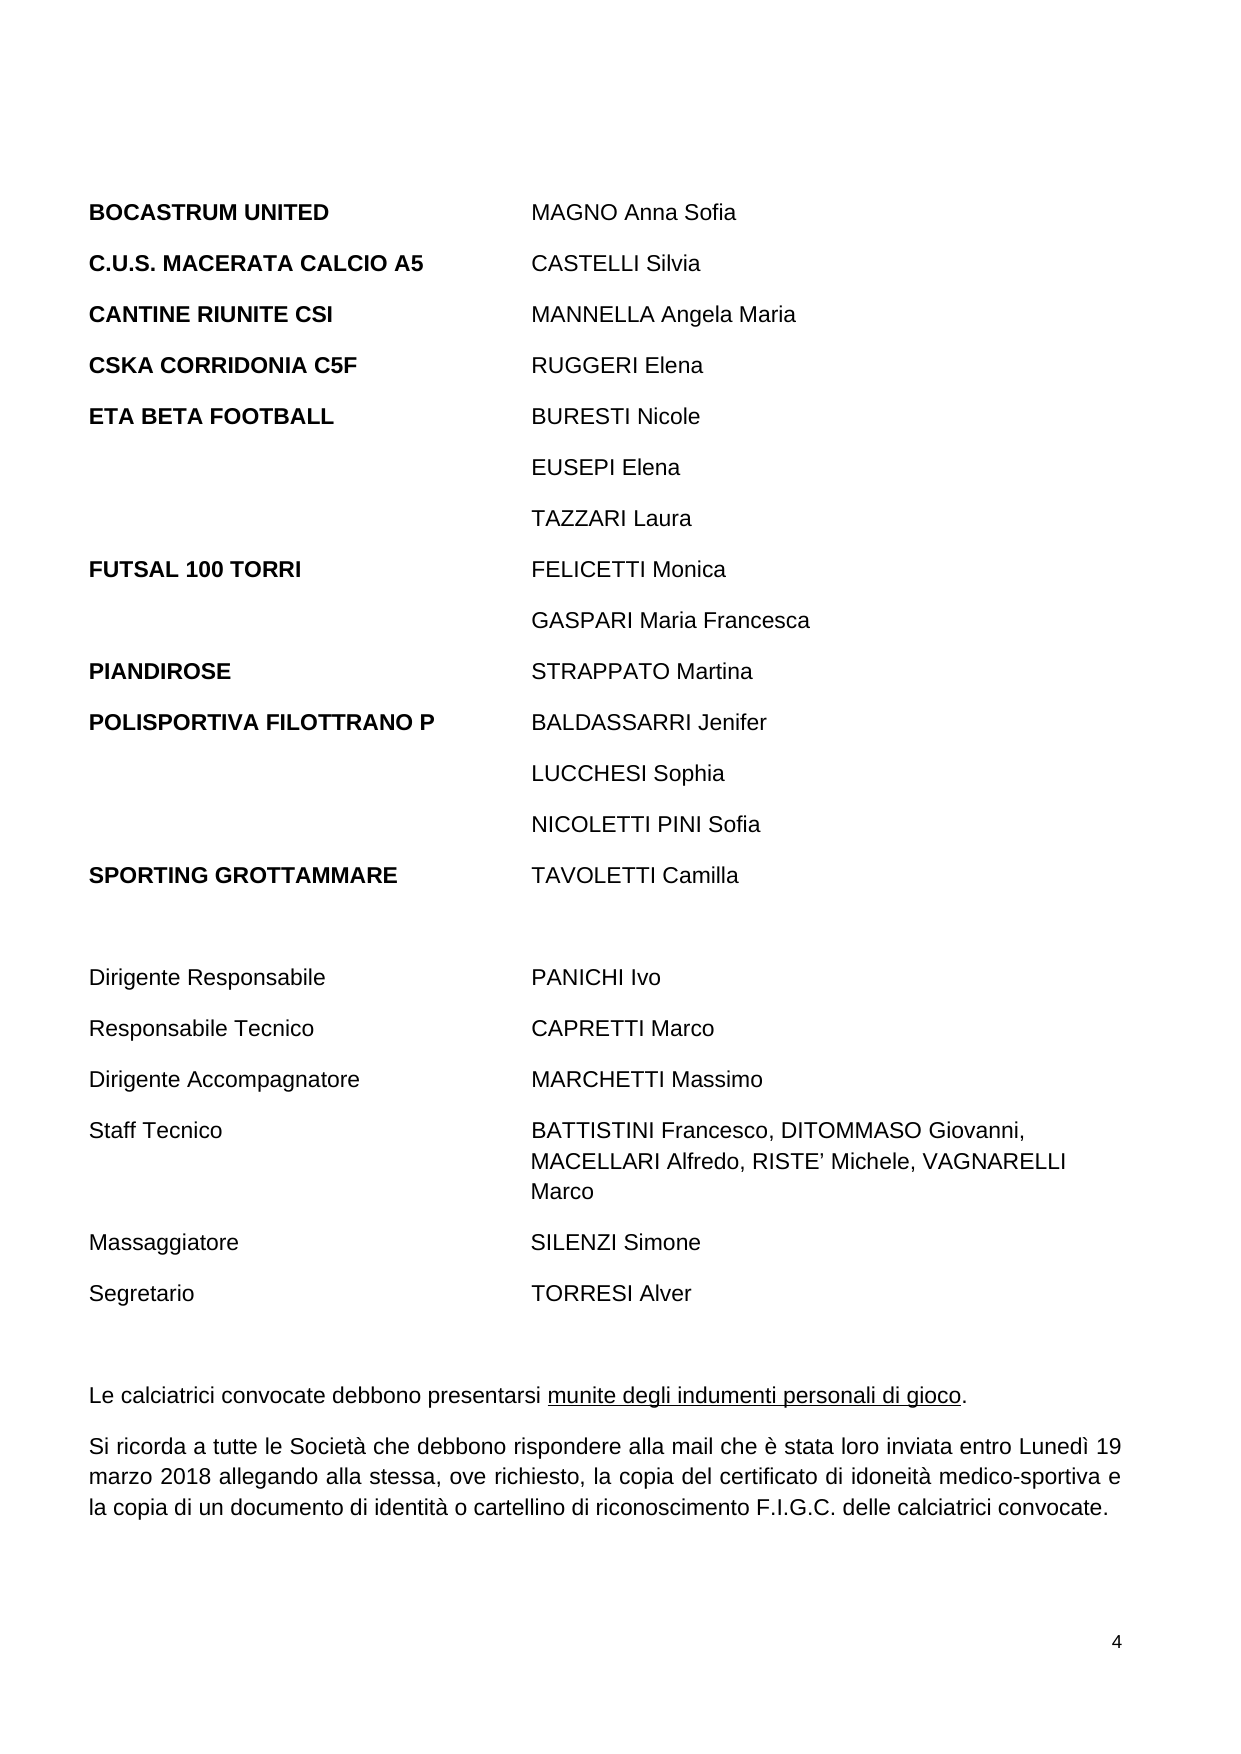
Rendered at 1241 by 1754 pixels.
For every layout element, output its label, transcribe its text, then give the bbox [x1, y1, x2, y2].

text Dirigente Responsabile PANICHI Ivo [89, 964, 1122, 991]
text SPORTING GROTTAMMARE TAVOLETTI Camilla [89, 862, 1122, 889]
text POLISPORTIVA FILOTTRANO P BALDASSARRI Jenifer [89, 709, 1122, 736]
text Massaggiatore SILENZI Simone [89, 1229, 1122, 1255]
text Dirigente Accompagnatore MARCHETTI Massimo [89, 1066, 1122, 1093]
text CSKA CORRIDONIA C5F RUGGERI Elena [89, 352, 1122, 378]
text ETA BETA FOOTBALL BURESTI Nicole [89, 403, 1122, 429]
text BOCASTRUM UNITED MAGNO Anna Sofia [89, 199, 1122, 225]
text CANTINE RIUNITE CSI MANNELLA Angela Maria [89, 301, 1122, 327]
text PIANDIROSE STRAPPATO Martina [89, 658, 1122, 684]
text Le calciatrici convocate debbono presentarsi munite degli indumenti personali di gioco. [89, 1382, 1122, 1408]
text FUTSAL 100 TORRI FELICETTI Monica [89, 556, 1122, 582]
text Si ricorda a tutte le Società che debbono rispondere alla mail che è stata loro inviata entro Lunedì 19 marzo 2018 allegando alla stessa, ove richiesto, la copia del certificato di idoneità medico-sportiva e la copia di un documento di identità o cartellino di riconoscimento F.I.G.C. delle calciatrici convocate. [89, 1433, 1122, 1520]
text Staff Tecnico BATTISTINI Francesco, DITOMMASO Giovanni, MACELLARI Alfredo, RISTE’ Michele, VAGNARELLI Marco [89, 1117, 1122, 1204]
text NICOLETTI PINI Sofia [89, 811, 1122, 838]
text GASPARI Maria Francesca [89, 607, 1122, 633]
text Segretario TORRESI Alver [89, 1280, 1122, 1306]
text LUCCHESI Sophia [89, 760, 1122, 787]
text Responsabile Tecnico CAPRETTI Marco [89, 1015, 1122, 1042]
text TAZZARI Laura [89, 505, 1122, 531]
text EUSEPI Elena [89, 454, 1122, 480]
text C.U.S. MACERATA CALCIO A5 CASTELLI Silvia [89, 250, 1122, 276]
